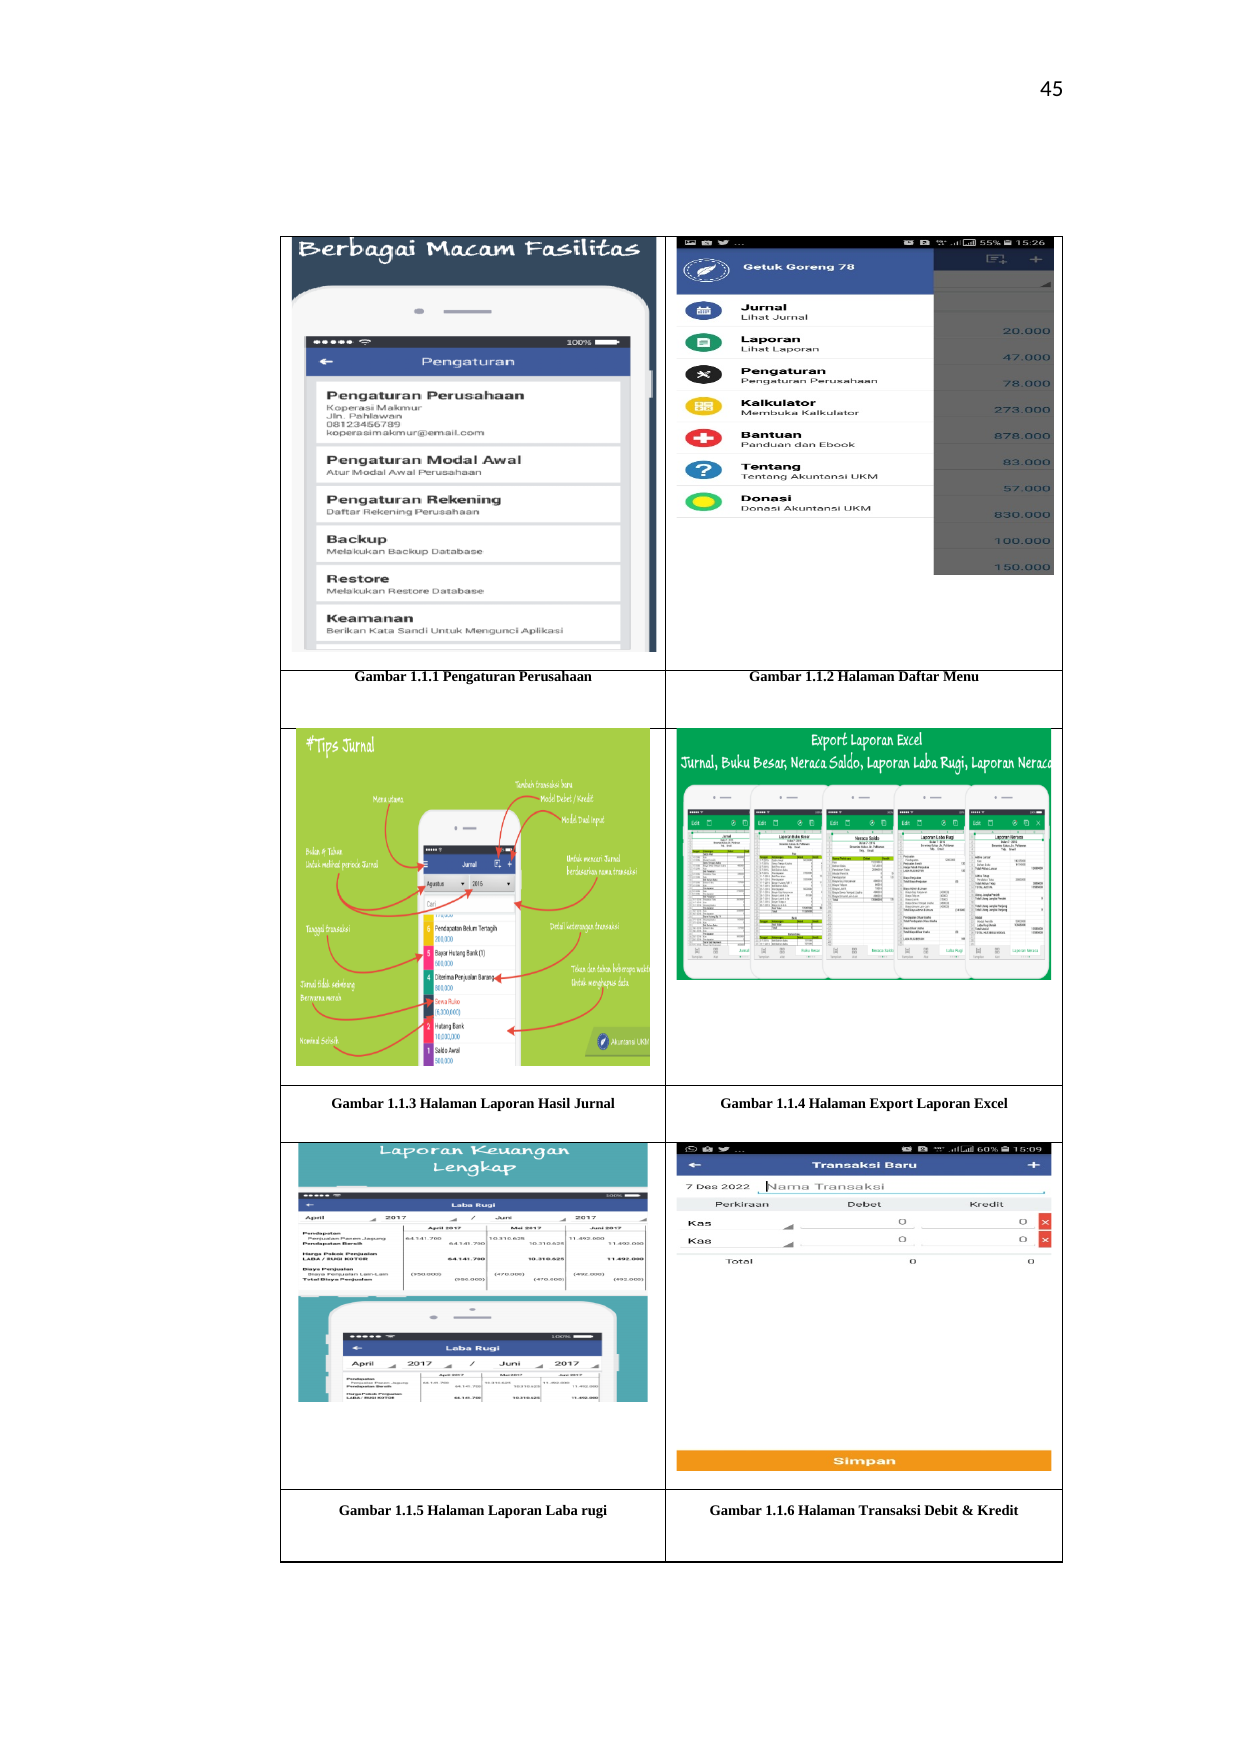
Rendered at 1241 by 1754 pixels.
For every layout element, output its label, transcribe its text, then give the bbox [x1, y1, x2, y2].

table_cell Gambar 1.1.1 Pengaturan Perusahaan [281, 671, 665, 728]
picture [291, 237, 657, 652]
picture [296, 728, 650, 1066]
picture [676, 237, 1054, 575]
table_cell Gambar 1.1.5 Halaman Laporan Laba rugi [281, 1490, 665, 1561]
picture [298, 1143, 648, 1402]
table_cell Gambar 1.1.6 Halaman Transaksi Debit & Kredit [666, 1490, 1062, 1561]
table_cell [666, 729, 1062, 1085]
table_cell [281, 729, 665, 1085]
picture [676, 728, 1052, 980]
table_cell [666, 1143, 1062, 1489]
table_header [281, 237, 665, 670]
table_header [666, 237, 1062, 670]
picture [676, 1143, 1052, 1471]
table_cell Gambar 1.1.4 Halaman Export Laporan Excel [666, 1086, 1062, 1142]
table_cell Gambar 1.1.3 Halaman Laporan Hasil Jurnal [281, 1086, 665, 1142]
table_cell [281, 1143, 665, 1489]
table_cell Gambar 1.1.2 Halaman Daftar Menu [666, 671, 1062, 728]
